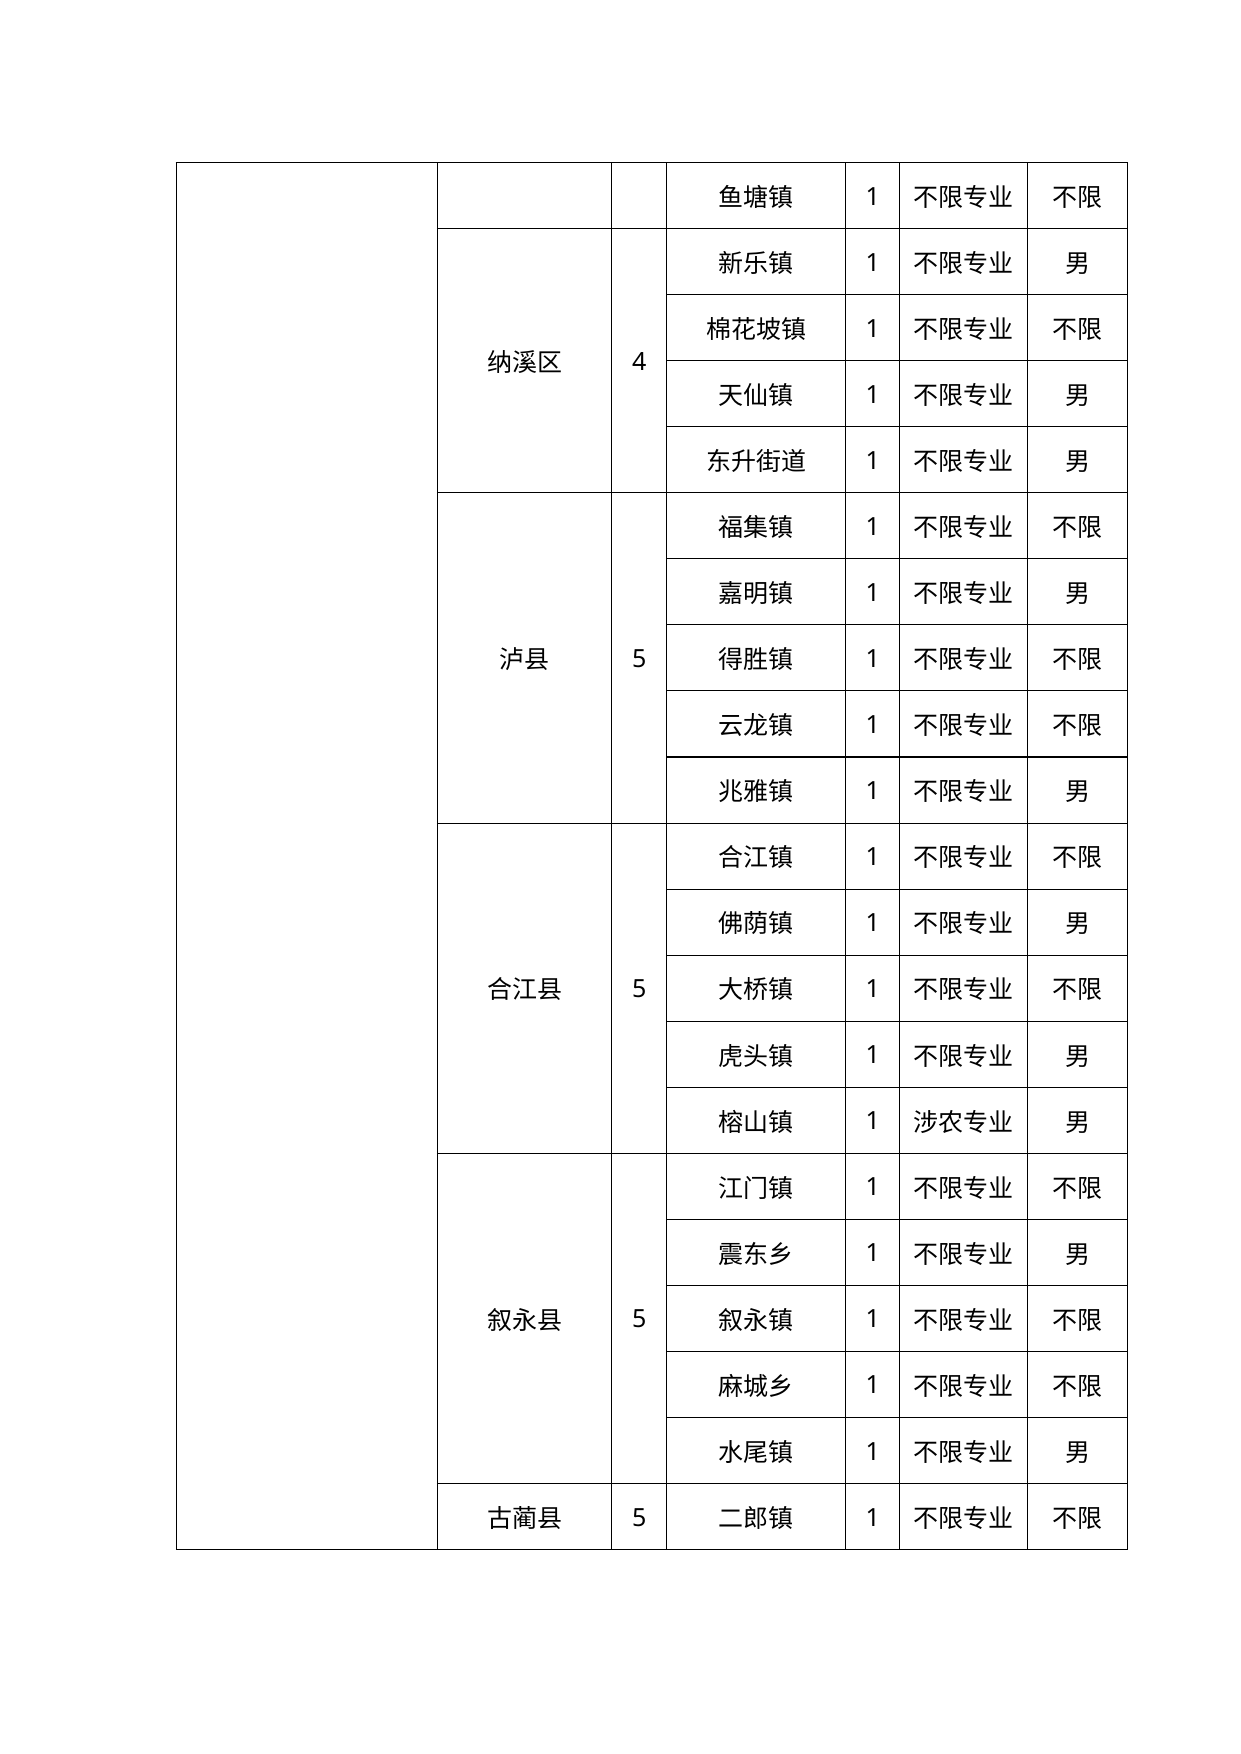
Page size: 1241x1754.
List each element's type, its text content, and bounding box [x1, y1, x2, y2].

table_cell 5 [612, 1484, 666, 1549]
table_cell 不限 [1028, 691, 1127, 756]
table_cell 不限 [1028, 493, 1127, 558]
table_cell 男 [1028, 229, 1127, 294]
table_cell 叙永镇 [667, 1286, 845, 1351]
table_cell 男 [1028, 361, 1127, 426]
table_cell 棉花坡镇 [667, 295, 845, 360]
table_cell 不限专业 [900, 1418, 1027, 1483]
table_cell 1 [846, 295, 899, 360]
table_cell 4 [612, 229, 666, 492]
table_cell 纳溪区 [438, 229, 611, 492]
table_cell 兆雅镇 [667, 758, 845, 822]
table_cell 5 [612, 493, 666, 822]
table_cell 男 [1028, 1022, 1127, 1087]
table_cell 1 [846, 427, 899, 492]
table_cell 1 [846, 1022, 899, 1087]
table_cell 1 [846, 758, 899, 822]
table_cell 江门镇 [667, 1154, 845, 1219]
table_cell 1 [846, 229, 899, 294]
table_cell 天仙镇 [667, 361, 845, 426]
table_cell 水尾镇 [667, 1418, 845, 1483]
table_cell 不限专业 [900, 295, 1027, 360]
table_cell 1 [846, 1088, 899, 1153]
table_cell 古蔺县 [438, 1484, 611, 1549]
table_cell 1 [846, 1352, 899, 1417]
table_cell 佛荫镇 [667, 890, 845, 954]
table_cell 5 [612, 824, 666, 1153]
table_cell 不限专业 [900, 427, 1027, 492]
table_cell 不限专业 [900, 493, 1027, 558]
table_cell 1 [846, 824, 899, 888]
table_cell 鱼塘镇 [667, 163, 845, 228]
table_cell 新乐镇 [667, 229, 845, 294]
table_cell 男 [1028, 1220, 1127, 1285]
table_cell 不限专业 [900, 163, 1027, 228]
table_cell 男 [1028, 758, 1127, 822]
table_cell 不限专业 [900, 625, 1027, 690]
table_cell 1 [846, 1484, 899, 1549]
table_cell 1 [846, 691, 899, 756]
table_cell 不限专业 [900, 229, 1027, 294]
table_cell 二郎镇 [667, 1484, 845, 1549]
table_cell 不限专业 [900, 1022, 1027, 1087]
table_cell 不限专业 [900, 1220, 1027, 1285]
table_cell 云龙镇 [667, 691, 845, 756]
table_cell 1 [846, 1286, 899, 1351]
table_cell 不限专业 [900, 758, 1027, 822]
table_cell 泸县 [438, 493, 611, 822]
table_cell 大桥镇 [667, 956, 845, 1021]
table_cell 不限专业 [900, 890, 1027, 954]
table_cell 榕山镇 [667, 1088, 845, 1153]
table_cell 合江镇 [667, 824, 845, 888]
table_cell 男 [1028, 890, 1127, 954]
table_cell 1 [846, 493, 899, 558]
table_cell 叙永县 [438, 1154, 611, 1483]
table_cell 不限 [1028, 956, 1127, 1021]
table_cell 男 [1028, 559, 1127, 624]
table_cell 1 [846, 163, 899, 228]
table_cell 1 [846, 1154, 899, 1219]
table_cell 不限 [1028, 295, 1127, 360]
table_cell 1 [846, 956, 899, 1021]
table_cell 1 [846, 361, 899, 426]
table_cell 东升街道 [667, 427, 845, 492]
table_cell 1 [846, 625, 899, 690]
table_cell 不限 [1028, 625, 1127, 690]
table_cell 1 [846, 1418, 899, 1483]
table_cell 5 [612, 1154, 666, 1483]
table_cell 男 [1028, 1418, 1127, 1483]
table_cell 不限 [1028, 824, 1127, 888]
table_cell 不限 [1028, 163, 1127, 228]
table_cell 不限 [1028, 1352, 1127, 1417]
table_cell 不限专业 [900, 956, 1027, 1021]
table_cell 不限专业 [900, 559, 1027, 624]
table_cell 嘉明镇 [667, 559, 845, 624]
table_cell 麻城乡 [667, 1352, 845, 1417]
table_cell 不限专业 [900, 1484, 1027, 1549]
table_cell 福集镇 [667, 493, 845, 558]
table_cell 不限 [1028, 1154, 1127, 1219]
table_cell 男 [1028, 427, 1127, 492]
table_cell 不限 [1028, 1484, 1127, 1549]
table_cell 1 [846, 559, 899, 624]
table_cell 不限专业 [900, 1286, 1027, 1351]
table_cell 男 [1028, 1088, 1127, 1153]
table_cell 不限专业 [900, 1352, 1027, 1417]
table_cell 不限专业 [900, 824, 1027, 888]
table_cell 虎头镇 [667, 1022, 845, 1087]
table_cell 1 [846, 890, 899, 954]
table_cell 得胜镇 [667, 625, 845, 690]
table_cell 不限专业 [900, 1154, 1027, 1219]
table_cell 1 [846, 1220, 899, 1285]
table_cell 不限专业 [900, 361, 1027, 426]
table_cell 震东乡 [667, 1220, 845, 1285]
table_cell 不限 [1028, 1286, 1127, 1351]
table_cell 不限专业 [900, 691, 1027, 756]
table_cell 合江县 [438, 824, 611, 1153]
table_cell 涉农专业 [900, 1088, 1027, 1153]
